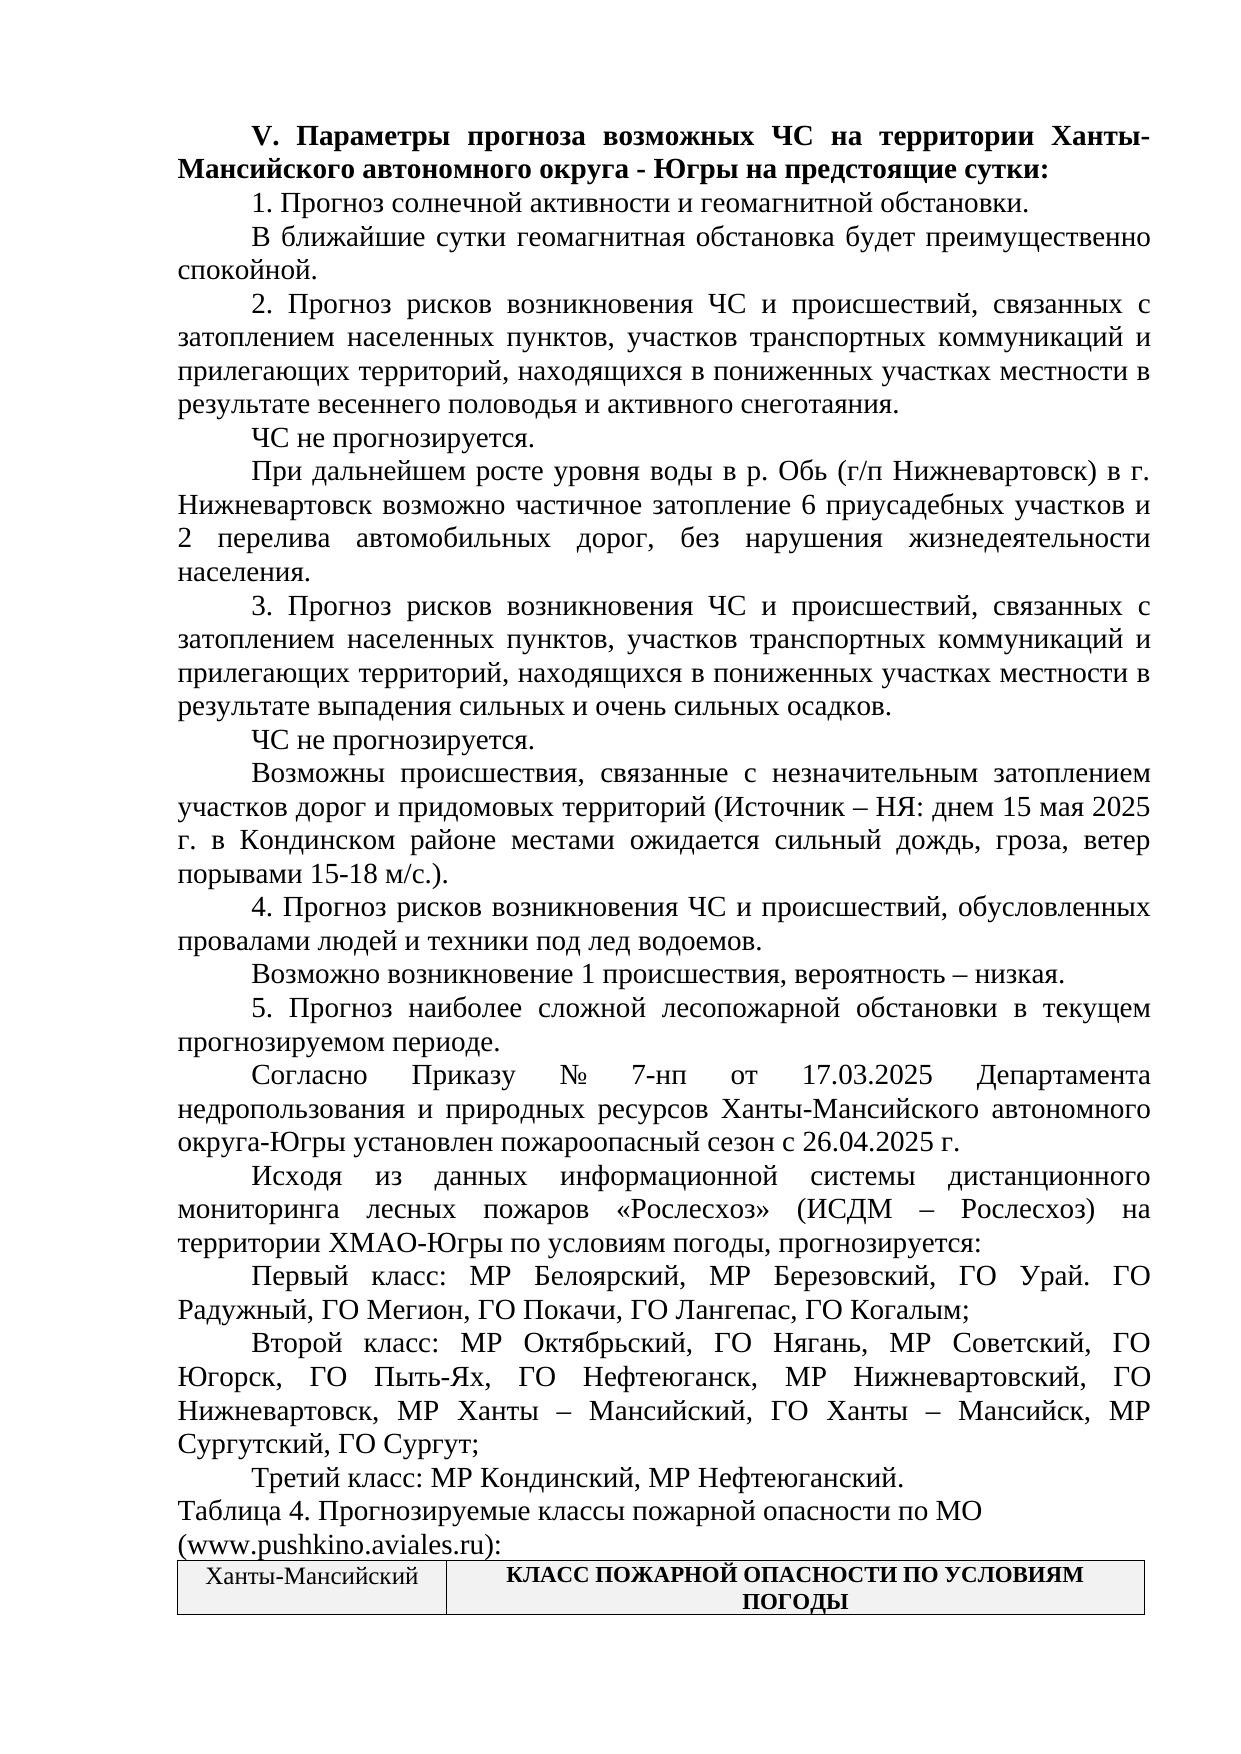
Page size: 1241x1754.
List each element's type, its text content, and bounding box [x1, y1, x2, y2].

text Возможно возникновение 1 происшествия, вероятность – низкая. [177, 957, 1152, 990]
text 3. Прогноз рисков возникновения ЧС и происшествий, связанных с затоплением населенных пунктов, участков транспортных коммуникаций и прилегающих территорий, находящихся в пониженных участках местности в результате выпадения сильных и очень сильных осадков. [177, 588, 1152, 722]
text Возможны происшествия, связанные с незначительным затоплением участков дорог и придомовых территорий (Источник – НЯ: днем 15 мая 2025 г. в Кондинском районе местами ожидается сильный дождь, гроза, ветер порывами 15-18 м/с.). [177, 755, 1152, 889]
text ЧС не прогнозируется. [177, 722, 1152, 755]
list В ближайшие сутки геомагнитная обстановка будет преимущественно спокойной. [177, 219, 1152, 286]
text (www.pushkino.aviales.ru): [177, 1527, 1152, 1560]
text При дальнейшем росте уровня воды в р. Обь (г/п Нижневартовск) в г. Нижневартовск возможно частичное затопление 6 приусадебных участков и 2 перелива автомобильных дорог, без нарушения жизнедеятельности населения. [177, 453, 1152, 588]
list 1. Прогноз солнечной активности и геомагнитной обстановки. [177, 185, 1152, 219]
text Согласно Приказу № 7-нп от 17.03.2025 Департамента недропользования и природных ресурсов Ханты-Мансийского автономного округа-Югры установлен пожароопасный сезон с 26.04.2025 г. [177, 1057, 1152, 1158]
text V. Параметры прогноза возможных ЧС на территории Ханты-Мансийского автономного округа - Югры на предстоящие сутки: [177, 118, 1152, 185]
text ЧС не прогнозируется. [177, 420, 1152, 453]
text Первый класс: МР Белоярский, МР Березовский, ГО Урай. ГО Радужный, ГО Мегион, ГО Покачи, ГО Лангепас, ГО Когалым; [177, 1258, 1152, 1326]
list 4. Прогноз рисков возникновения ЧС и происшествий, обусловленных провалами людей и техники под лед водоемов. [177, 889, 1152, 957]
table_header Ханты-Мансийский АО [178, 1561, 446, 1614]
table_header КЛАСС ПОЖАРНОЙ ОПАСНОСТИ ПО УСЛОВИЯМ ПОГОДЫ [447, 1561, 1144, 1614]
text Третий класс: МР Кондинский, МР Нефтеюганский. [177, 1460, 1152, 1493]
text 5. Прогноз наиболее сложной лесопожарной обстановки в текущем прогнозируемом периоде. [177, 990, 1152, 1057]
text Исходя из данных информационной системы дистанционного мониторинга лесных пожаров «Рослесхоз» (ИСДМ – Рослесхоз) на территории ХМАО-Югры по условиям погоды, прогнозируется: [177, 1158, 1152, 1258]
text Таблица 4. Прогнозируемые классы пожарной опасности по МО [177, 1493, 1152, 1527]
list 2. Прогноз рисков возникновения ЧС и происшествий, связанных с затоплением населенных пунктов, участков транспортных коммуникаций и прилегающих территорий, находящихся в пониженных участках местности в результате весеннего половодья и активного снеготаяния. [177, 286, 1152, 420]
text Второй класс: МР Октябрьский, ГО Нягань, МР Советский, ГО Югорск, ГО Пыть-Ях, ГО Нефтеюганск, МР Нижневартовский, ГО Нижневартовск, МР Ханты – Мансийский, ГО Ханты – Мансийск, МР Сургутский, ГО Сургут; [177, 1326, 1152, 1460]
